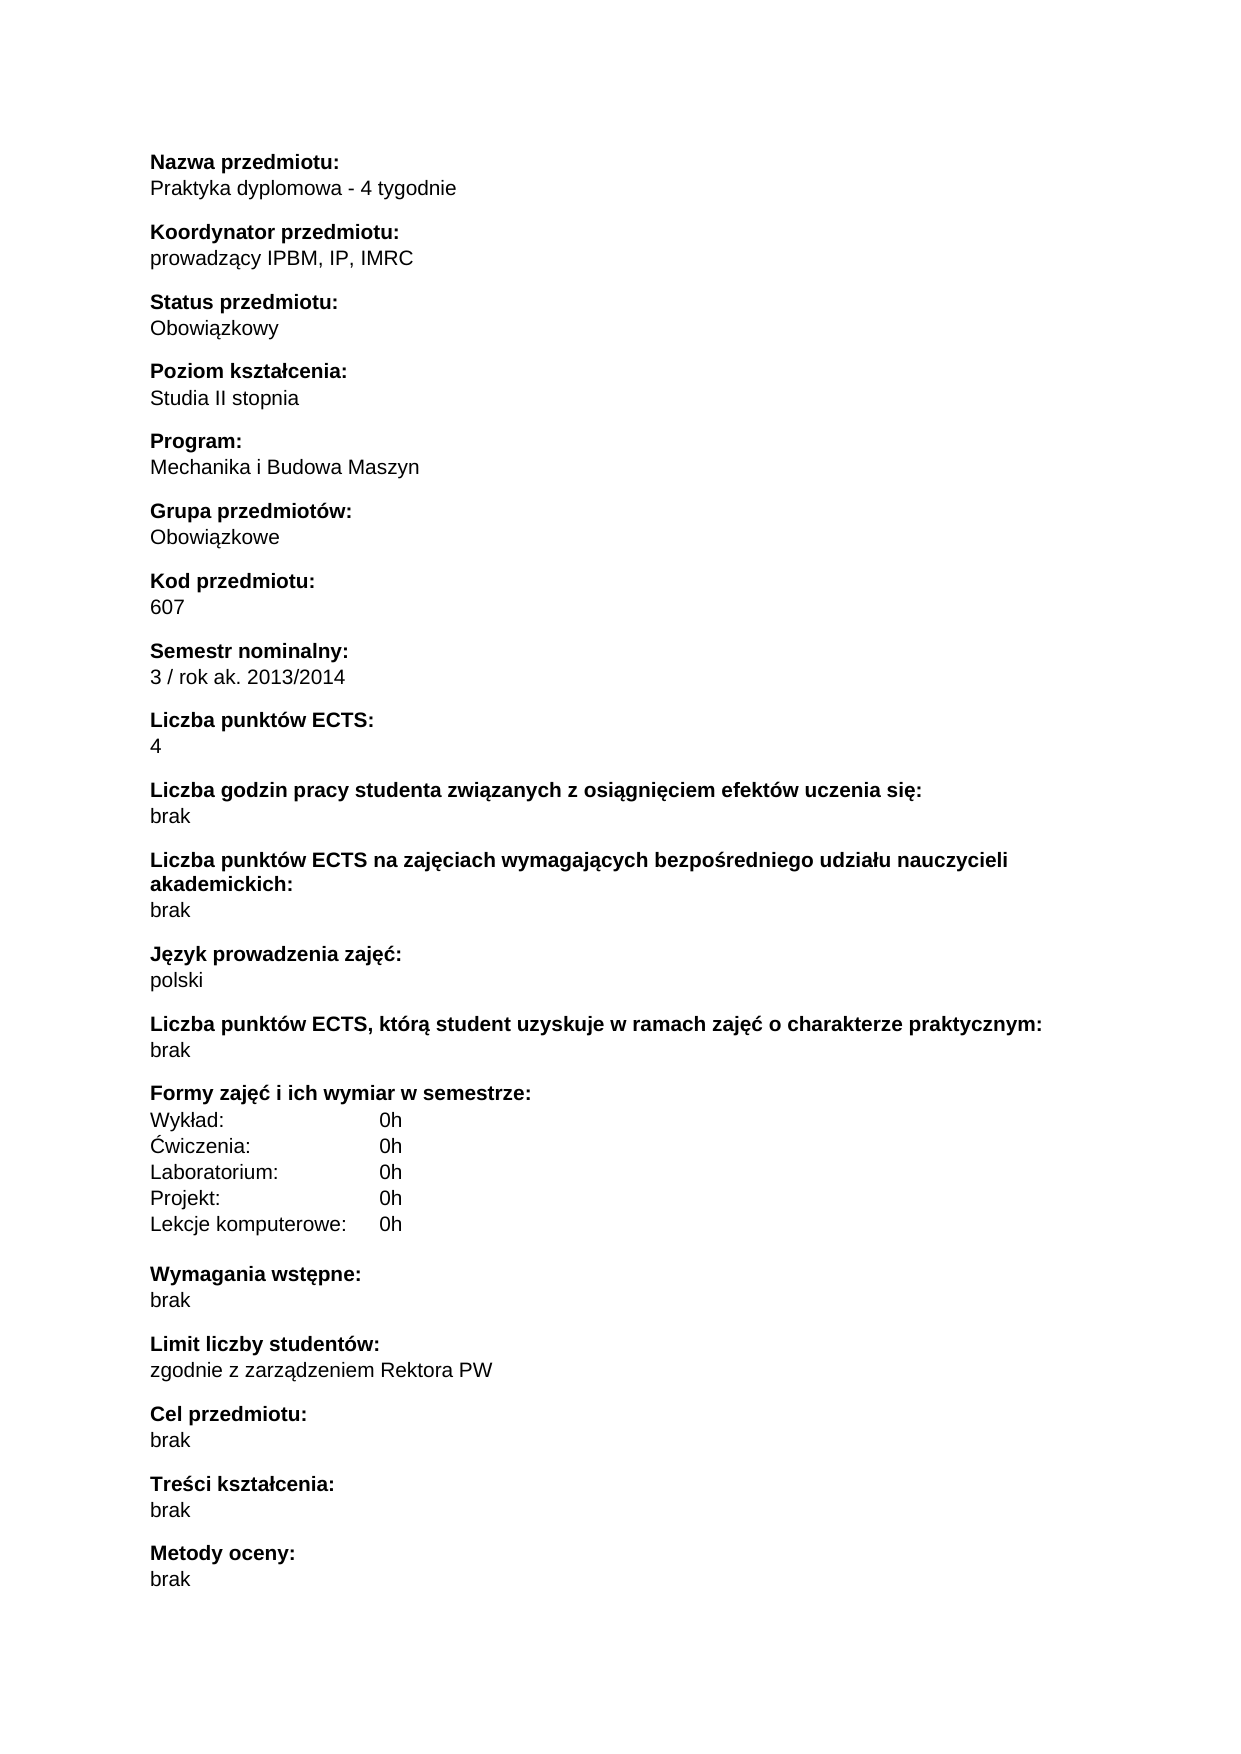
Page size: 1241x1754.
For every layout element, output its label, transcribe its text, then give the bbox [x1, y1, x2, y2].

table_header Wykład: [140, 1108, 367, 1132]
text brak [150, 1497, 1090, 1521]
text Liczba punktów ECTS, którą student uzyskuje w ramach zajęć o charakterze praktycznym: [150, 1011, 1090, 1035]
text zgodnie z zarządzeniem Rektora PW [150, 1358, 1090, 1382]
table_cell 0h [369, 1158, 597, 1184]
table_cell 0h [369, 1132, 597, 1158]
text Program: [150, 429, 1090, 453]
text Praktyka dyplomowa - 4 tygodnie [150, 176, 1090, 200]
text Studia II stopnia [150, 385, 1090, 409]
table_cell 0h [369, 1210, 597, 1236]
text Kod przedmiotu: [150, 569, 1090, 593]
text Metody oceny: [150, 1541, 1090, 1565]
table_cell 0h [369, 1184, 597, 1210]
text prowadzący IPBM, IP, IMRC [150, 246, 1090, 270]
text Treści kształcenia: [150, 1471, 1090, 1495]
text Liczba punktów ECTS: [150, 708, 1090, 732]
text Limit liczby studentów: [150, 1332, 1090, 1356]
text brak [150, 1288, 1090, 1312]
text Liczba punktów ECTS na zajęciach wymagających bezpośredniego udziału nauczycieli akademickich: [150, 848, 1090, 896]
text Status przedmiotu: [150, 289, 1090, 313]
table_header 0h [369, 1108, 597, 1132]
text Obowiązkowe [150, 525, 1090, 549]
text Cel przedmiotu: [150, 1402, 1090, 1426]
text Grupa przedmiotów: [150, 499, 1090, 523]
text Język prowadzenia zajęć: [150, 942, 1090, 966]
table_cell Ćwiczenia: [140, 1134, 367, 1158]
text polski [150, 968, 1090, 992]
text Koordynator przedmiotu: [150, 220, 1090, 244]
text Liczba godzin pracy studenta związanych z osiągnięciem efektów uczenia się: [150, 778, 1090, 802]
text Poziom kształcenia: [150, 359, 1090, 383]
table_cell Projekt: [140, 1186, 367, 1210]
text 4 [150, 734, 1090, 758]
text 3 / rok ak. 2013/2014 [150, 664, 1090, 688]
text Semestr nominalny: [150, 638, 1090, 662]
text Mechanika i Budowa Maszyn [150, 455, 1090, 479]
text brak [150, 1428, 1090, 1452]
text brak [150, 1567, 1090, 1591]
text brak [150, 1037, 1090, 1061]
text Obowiązkowy [150, 316, 1090, 339]
text Wymagania wstępne: [150, 1262, 1090, 1286]
table_cell Laboratorium: [140, 1160, 367, 1184]
text Nazwa przedmiotu: [150, 150, 1090, 174]
text 607 [150, 595, 1090, 619]
text brak [150, 898, 1090, 922]
text brak [150, 804, 1090, 828]
text Formy zajęć i ich wymiar w semestrze: [150, 1081, 1090, 1105]
table_cell Lekcje komputerowe: [140, 1212, 367, 1236]
